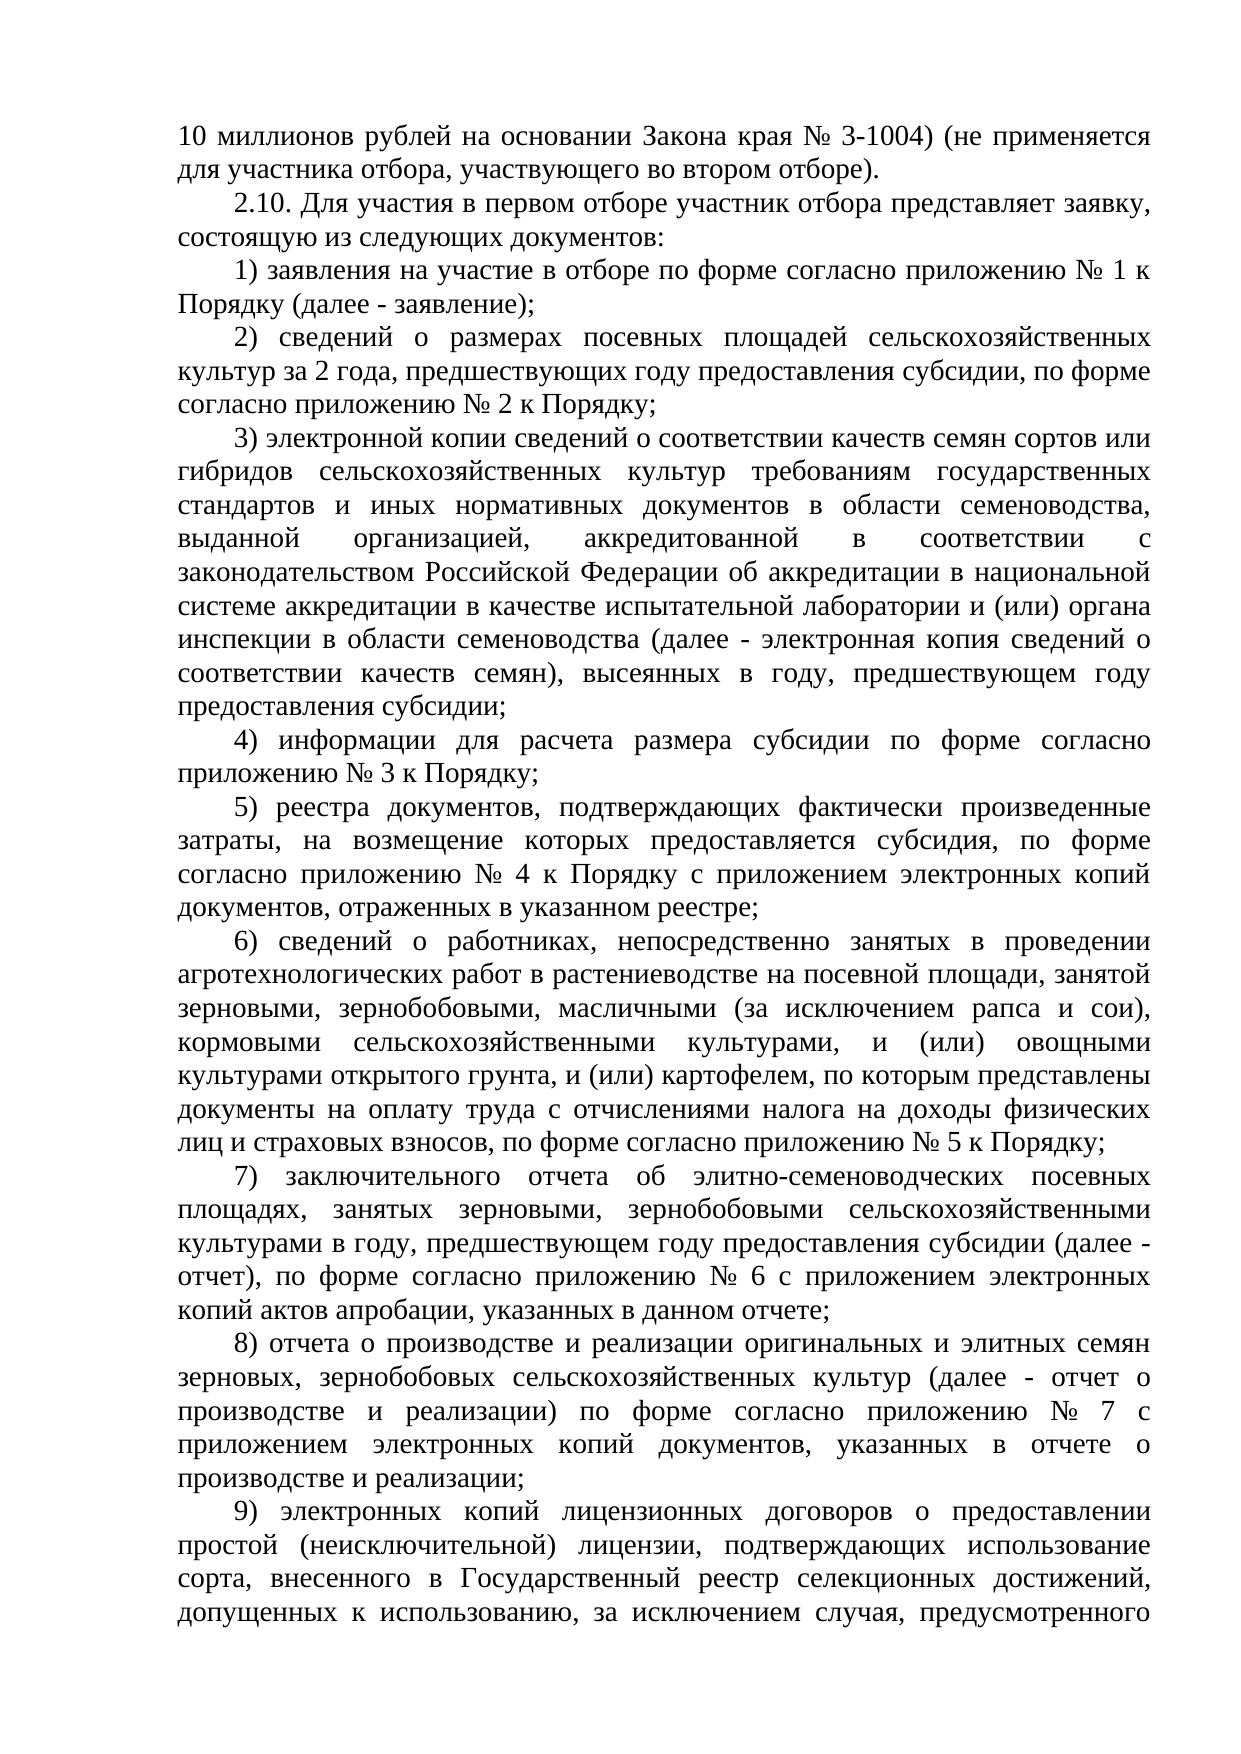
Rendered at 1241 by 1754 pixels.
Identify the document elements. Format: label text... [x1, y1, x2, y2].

text 7) заключительного отчета об элитно-семеноводческих посевных площадях, занятых зерновыми, зернобобовыми сельскохозяйственными культурами в году, предшествующем году предоставления субсидии (далее - отчет), по форме согласно приложению № 6 с приложением электронных копий актов апробации, указанных в данном отчете; [177, 1158, 1152, 1326]
text 6) сведений о работниках, непосредственно занятых в проведении агротехнологических работ в растениеводстве на посевной площади, занятой зерновыми, зернобобовыми, масличными (за исключением рапса и сои), кормовыми сельскохозяйственными культурами, и (или) овощными культурами открытого грунта, и (или) картофелем, по которым представлены документы на оплату труда с отчислениями налога на доходы физических лиц и страховых взносов, по форме согласно приложению № 5 к Порядку; [177, 923, 1152, 1158]
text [177, 1493, 1152, 1627]
text 2.10. Для участия в первом отборе участник отбора представляет заявку, состоящую из следующих документов: [177, 185, 1152, 252]
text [177, 118, 1152, 185]
text 2) сведений о размерах посевных площадей сельскохозяйственных культур за 2 года, предшествующих году предоставления субсидии, по форме согласно приложению № 2 к Порядку; [177, 319, 1152, 420]
text 4) информации для расчета размера субсидии по форме согласно приложению № 3 к Порядку; [177, 722, 1152, 789]
text 3) электронной копии сведений о соответствии качеств семян сортов или гибридов сельскохозяйственных культур требованиям государственных стандартов и иных нормативных документов в области семеноводства, выданной организацией, аккредитованной в соответствии с законодательством Российской Федерации об аккредитации в национальной системе аккредитации в качестве испытательной лаборатории и (или) органа инспекции в области семеноводства (далее - электронная копия сведений о соответствии качеств семян), высеянных в году, предшествующем году предоставления субсидии; [177, 420, 1152, 722]
text 5) реестра документов, подтверждающих фактически произведенные затраты, на возмещение которых предоставляется субсидия, по форме согласно приложению № 4 к Порядку с приложением электронных копий документов, отраженных в указанном реестре; [177, 789, 1152, 923]
text 8) отчета о производстве и реализации оригинальных и элитных семян зерновых, зернобобовых сельскохозяйственных культур (далее - отчет о производстве и реализации) по форме согласно приложению № 7 с приложением электронных копий документов, указанных в отчете о производстве и реализации; [177, 1326, 1152, 1493]
text 1) заявления на участие в отборе по форме согласно приложению № 1 к Порядку (далее - заявление); [177, 252, 1152, 319]
